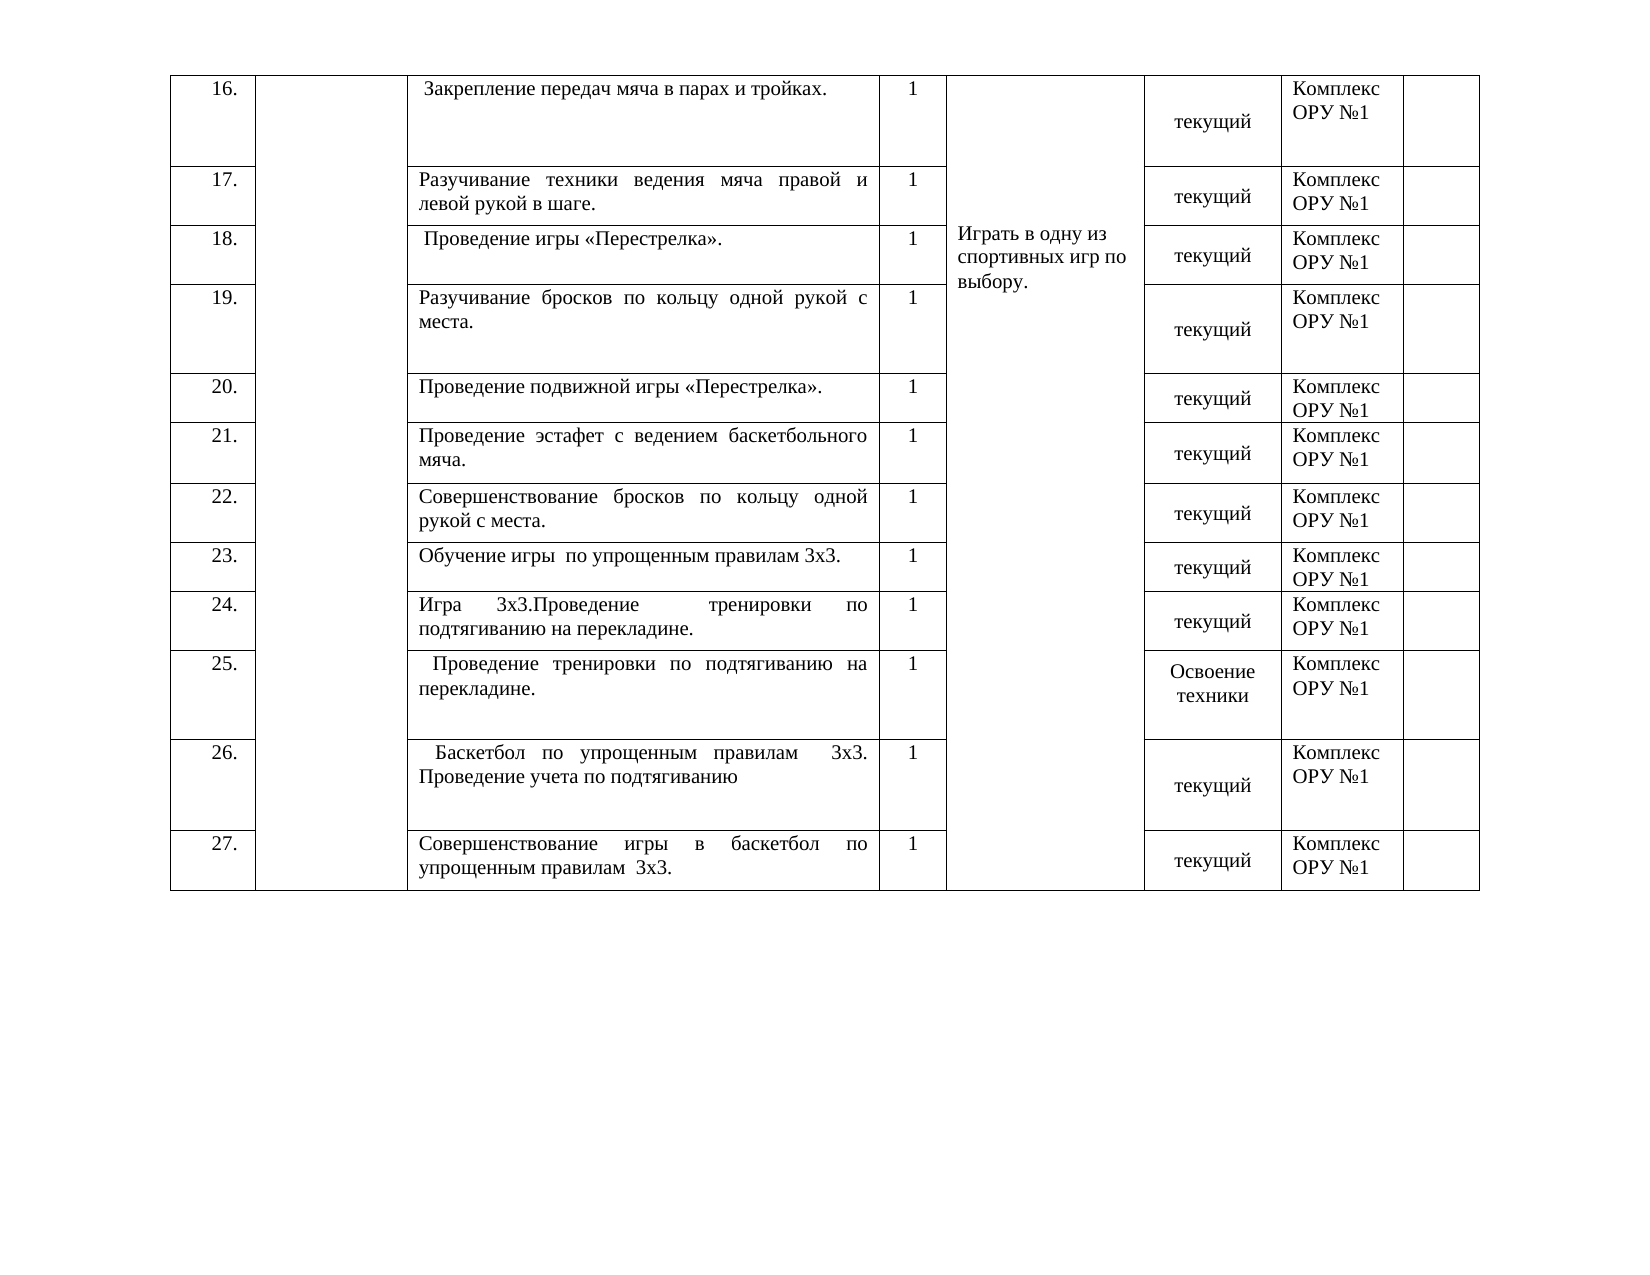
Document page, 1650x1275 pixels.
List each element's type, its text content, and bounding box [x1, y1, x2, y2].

table_cell текущий [1145, 592, 1281, 650]
table_cell [171, 374, 255, 422]
table_cell [1404, 285, 1479, 373]
table_cell 1 [880, 423, 946, 483]
table_cell текущий [1145, 374, 1281, 422]
table_cell Комплекс ОРУ №1 [1282, 484, 1403, 542]
table_cell [1404, 374, 1479, 422]
table_cell текущий [1145, 226, 1281, 284]
table_cell Проведение подвижной игры «Перестрелка». [408, 374, 879, 422]
table_cell 1 [880, 831, 946, 890]
table_cell Игра 3х3.Проведение тренировки по подтягиванию на перекладине. [408, 592, 879, 650]
table_cell [1404, 831, 1479, 890]
table_cell [1404, 226, 1479, 284]
table_cell [171, 76, 255, 166]
table_cell текущий [1145, 76, 1281, 166]
table_cell [1404, 740, 1479, 829]
table_cell Баскетбол по упрощенным правилам 3х3. Проведение учета по подтягиванию [408, 740, 879, 829]
table_cell [171, 651, 255, 739]
table_cell [171, 226, 255, 284]
table_cell [171, 167, 255, 225]
table_cell 1 [880, 484, 946, 542]
table_cell 1 [880, 592, 946, 650]
table_cell Совершенствование бросков по кольцу одной рукой с места. [408, 484, 879, 542]
table_cell [1404, 543, 1479, 591]
table_cell 1 [880, 374, 946, 422]
table_cell [171, 484, 255, 542]
table_cell [1404, 76, 1479, 166]
table_cell 1 [880, 167, 946, 225]
table_cell [1404, 167, 1479, 225]
table_cell Проведение игры «Перестрелка». [408, 226, 879, 284]
table_cell текущий [1145, 484, 1281, 542]
table_cell текущий [1145, 285, 1281, 373]
table_cell Обучение игры по упрощенным правилам 3х3. [408, 543, 879, 591]
table_cell Проведение эстафет с ведением баскетбольного мяча. [408, 423, 879, 483]
table_cell Комплекс ОРУ №1 [1282, 226, 1403, 284]
table_cell Комплекс ОРУ №1 [1282, 167, 1403, 225]
table_cell текущий [1145, 423, 1281, 483]
table_cell [1404, 423, 1479, 483]
table_cell текущий [1145, 167, 1281, 225]
table_cell текущий [1145, 831, 1281, 890]
table_cell Комплекс ОРУ №1 [1282, 740, 1403, 829]
table_cell 1 [880, 76, 946, 166]
table_cell Комплекс ОРУ №1 [1282, 651, 1403, 739]
table_cell [171, 543, 255, 591]
table_cell [171, 285, 255, 373]
table_cell Комплекс ОРУ №1 [1282, 831, 1403, 890]
table_cell 1 [880, 543, 946, 591]
table_cell текущий [1145, 543, 1281, 591]
table_cell [1404, 484, 1479, 542]
table_cell 1 [880, 740, 946, 829]
table_cell Освоение техники [1145, 651, 1281, 739]
table_cell Разучивание техники ведения мяча правой и левой рукой в шаге. [408, 167, 879, 225]
table_cell Комплекс ОРУ №1 [1282, 76, 1403, 166]
table_cell [171, 423, 255, 483]
table_cell 1 [880, 651, 946, 739]
table_cell текущий [1145, 740, 1281, 829]
table_cell Совершенствование игры в баскетбол по упрощенным правилам 3х3. [408, 831, 879, 890]
table_cell Разучивание бросков по кольцу одной рукой с места. [408, 285, 879, 373]
table_cell Комплекс ОРУ №1 [1282, 592, 1403, 650]
table_cell [171, 831, 255, 890]
table_cell Комплекс ОРУ №1 [1282, 374, 1403, 422]
table_cell Комплекс ОРУ №1 [1282, 543, 1403, 591]
table_cell Комплекс ОРУ №1 [1282, 285, 1403, 373]
table_cell 1 [880, 285, 946, 373]
table_cell [171, 592, 255, 650]
table_cell 1 [880, 226, 946, 284]
table_cell Комплекс ОРУ №1 [1282, 423, 1403, 483]
table_cell [1404, 651, 1479, 739]
table_cell [171, 740, 255, 829]
table_cell Закрепление передач мяча в парах и тройках. [408, 76, 879, 166]
table_cell [1404, 592, 1479, 650]
table_cell Проведение тренировки по подтягиванию на перекладине. [408, 651, 879, 739]
